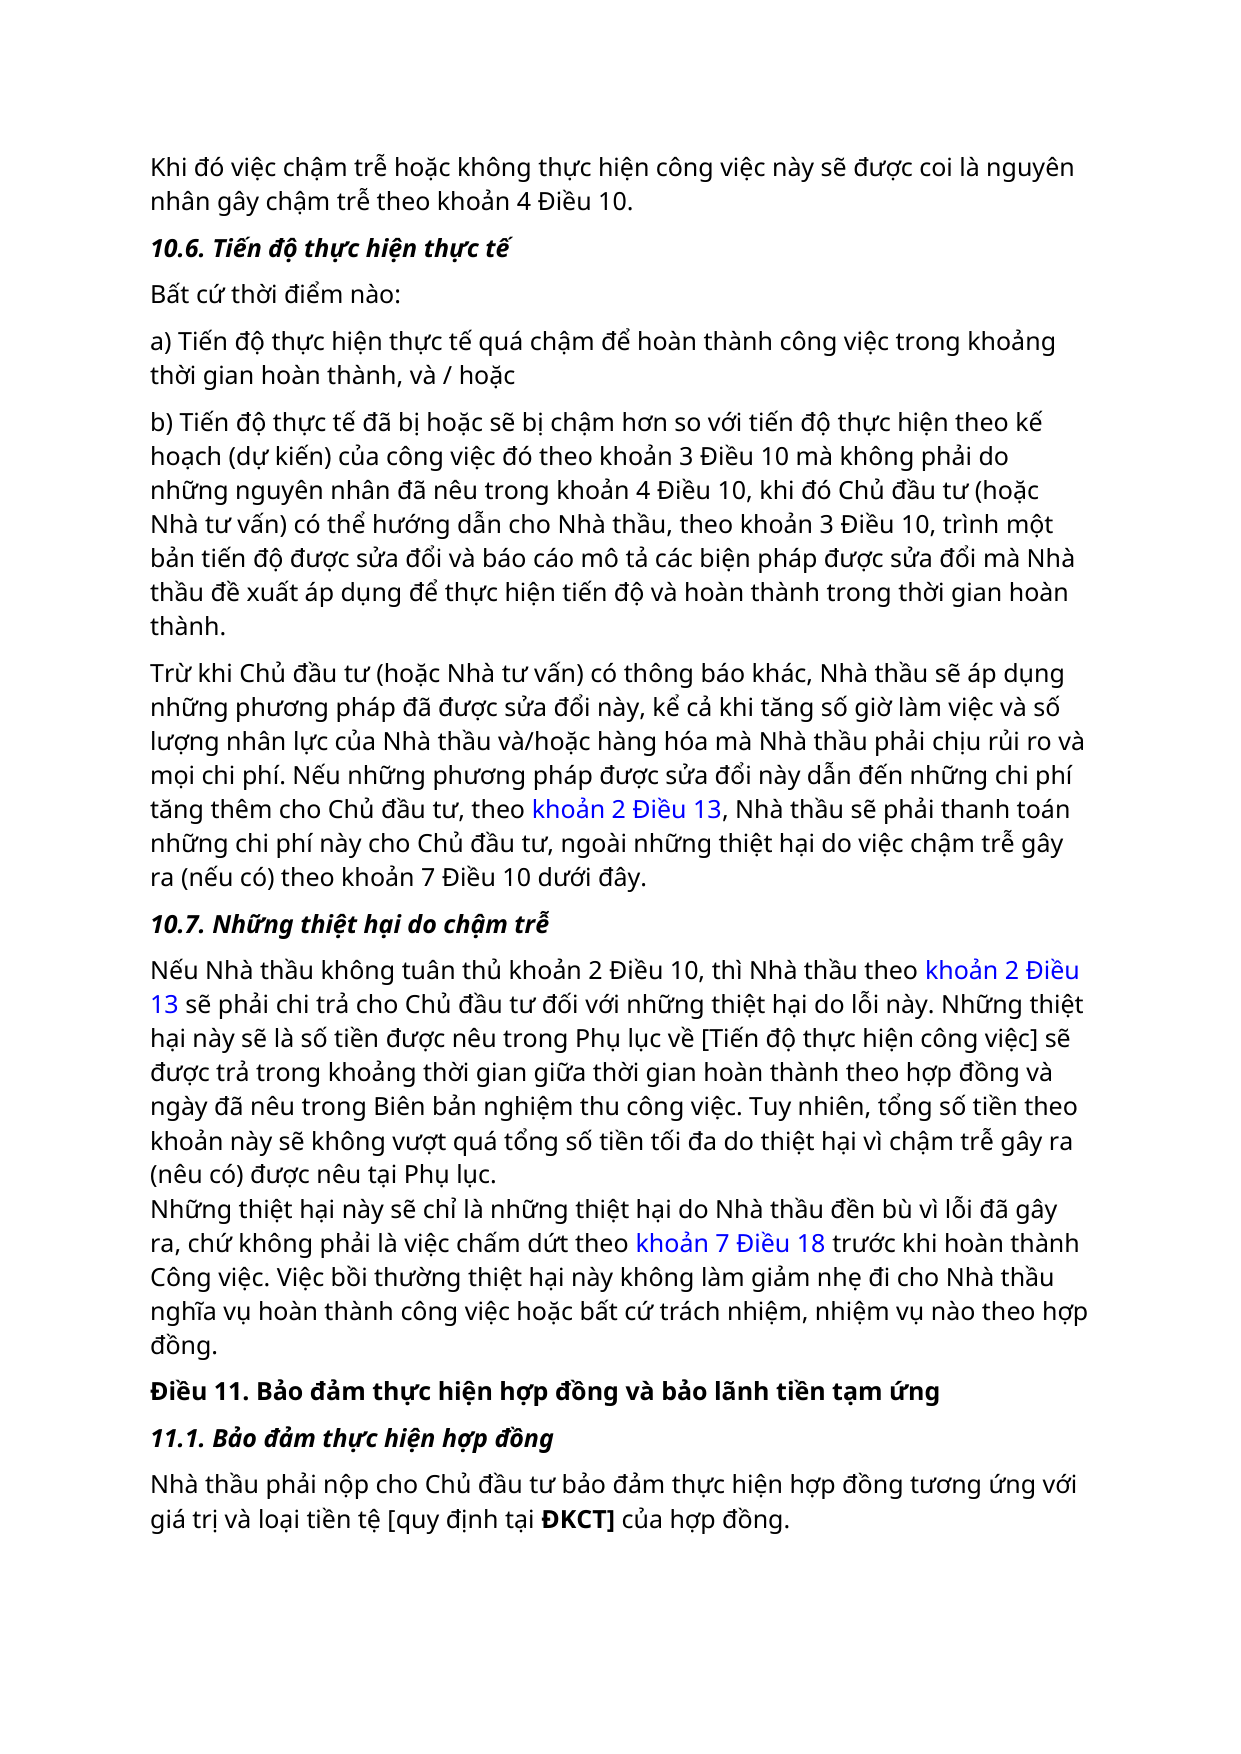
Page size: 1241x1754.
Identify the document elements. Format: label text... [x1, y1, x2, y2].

text Bất cứ thời điểm nào: [150, 277, 1090, 311]
text 11.1. Bảo đảm thực hiện hợp đồng [150, 1421, 1090, 1455]
text b) Tiến độ thực tế đã bị hoặc sẽ bị chậm hơn so với tiến độ thực hiện theo kế hoạch (dự kiến) của công việc đó theo khoản 3 Điều 10 mà không phải do những nguyên nhân đã nêu trong khoản 4 Điều 10, khi đó Chủ đầu tư (hoặc Nhà tư vấn) có thể hướng dẫn cho Nhà thầu, theo khoản 3 Điều 10, trình một bản tiến độ được sửa đổi và báo cáo mô tả các biện pháp được sửa đổi mà Nhà thầu đề xuất áp dụng để thực hiện tiến độ và hoàn thành trong thời gian hoàn thành. [150, 404, 1090, 643]
text Trừ khi Chủ đầu tư (hoặc Nhà tư vấn) có thông báo khác, Nhà thầu sẽ áp dụng những phương pháp đã được sửa đổi này, kể cả khi tăng số giờ làm việc và số lượng nhân lực của Nhà thầu và/hoặc hàng hóa mà Nhà thầu phải chịu rủi ro và mọi chi phí. Nếu những phương pháp được sửa đổi này dẫn đến những chi phí tăng thêm cho Chủ đầu tư, theo khoản 2 Điều 13, Nhà thầu sẽ phải thanh toán những chi phí này cho Chủ đầu tư, ngoài những thiệt hại do việc chậm trễ gây ra (nếu có) theo khoản 7 Điều 10 dưới đây. [150, 655, 1090, 894]
text Những thiệt hại này sẽ chỉ là những thiệt hại do Nhà thầu đền bù vì lỗi đã gây ra, chứ không phải là việc chấm dứt theo khoản 7 Điều 18 trước khi hoàn thành Công việc. Việc bồi thường thiệt hại này không làm giảm nhẹ đi cho Nhà thầu nghĩa vụ hoàn thành công việc hoặc bất cứ trách nhiệm, nhiệm vụ nào theo hợp đồng. [150, 1191, 1090, 1362]
text Điều 11. Bảo đảm thực hiện hợp đồng và bảo lãnh tiền tạm ứng [150, 1374, 1090, 1408]
text Nhà thầu phải nộp cho Chủ đầu tư bảo đảm thực hiện hợp đồng tương ứng với giá trị và loại tiền tệ [quy định tại ĐKCT] của hợp đồng. [150, 1467, 1090, 1535]
text Nếu Nhà thầu không tuân thủ khoản 2 Điều 10, thì Nhà thầu theo khoản 2 Điều 13 sẽ phải chi trả cho Chủ đầu tư đối với những thiệt hại do lỗi này. Những thiệt hại này sẽ là số tiền được nêu trong Phụ lục về [Tiến độ thực hiện công việc] sẽ được trả trong khoảng thời gian giữa thời gian hoàn thành theo hợp đồng và ngày đã nêu trong Biên bản nghiệm thu công việc. Tuy nhiên, tổng số tiền theo khoản này sẽ không vượt quá tổng số tiền tối đa do thiệt hại vì chậm trễ gây ra (nêu có) được nêu tại Phụ lục. [150, 953, 1090, 1191]
text 10.6. Tiến độ thực hiện thực tế [150, 231, 1090, 265]
text Khi đó việc chậm trễ hoặc không thực hiện công việc này sẽ được coi là nguyên nhân gây chậm trễ theo khoản 4 Điều 10. [150, 150, 1090, 218]
text 10.7. Những thiệt hại do chậm trễ [150, 906, 1090, 940]
text a) Tiến độ thực hiện thực tế quá chậm để hoàn thành công việc trong khoảng thời gian hoàn thành, và / hoặc [150, 324, 1090, 392]
